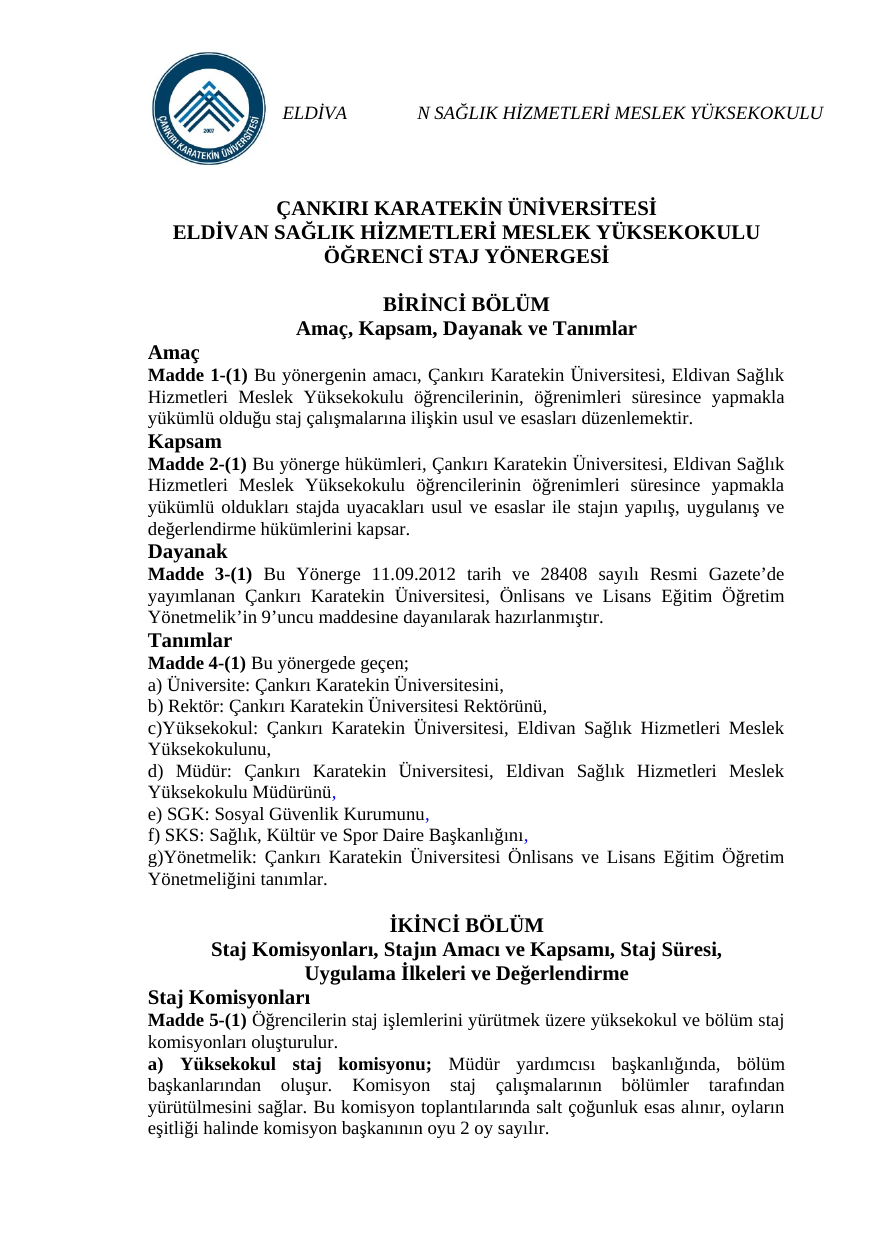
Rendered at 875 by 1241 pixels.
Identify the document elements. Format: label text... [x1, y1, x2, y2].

text Madde 5-(1) Öğrencilerin staj işlemlerini yürütmek üzere yüksekokul ve bölüm staj komisyonları oluşturulur. [148, 1009, 785, 1052]
text c)Yüksekokul: Çankırı Karatekin Üniversitesi, Eldivan Sağlık Hizmetleri Meslek Yüksekokulunu, [148, 717, 785, 760]
text Amaç [148, 340, 785, 364]
text f) SKS: Sağlık, Kültür ve Spor Daire Başkanlığını, [148, 824, 785, 846]
text Dayanak [148, 539, 785, 563]
text a) Üniversite: Çankırı Karatekin Üniversitesini, [148, 673, 785, 695]
text Staj Komisyonları [148, 985, 785, 1009]
text d) Müdür: Çankırı Karatekin Üniversitesi, Eldivan Sağlık Hizmetleri Meslek Yüksekokulu Müdürünü, [148, 760, 785, 803]
text Madde 3-(1) Bu Yönerge 11.09.2012 tarih ve 28408 sayılı Resmi Gazete’de yayımlanan Çankırı Karatekin Üniversitesi, Önlisans ve Lisans Eğitim Öğretim Yönetmelik’in 9’uncu maddesine dayanılarak hazırlanmıştır. [148, 563, 785, 628]
text İKİNCİ BÖLÜM [148, 913, 785, 937]
text Amaç, Kapsam, Dayanak ve Tanımlar [148, 316, 785, 340]
text Uygulama İlkeleri ve Değerlendirme [148, 961, 785, 985]
picture [149, 49, 268, 168]
text e) SGK: Sosyal Güvenlik Kurumunu, [148, 803, 785, 824]
text ELDİVAN SAĞLIK HİZMETLERİ MESLEK YÜKSEKOKULU [148, 220, 785, 244]
text Staj Komisyonları, Stajın Amacı ve Kapsamı, Staj Süresi, [148, 937, 785, 961]
text Kapsam [148, 429, 785, 453]
text Madde 1-(1) Bu yönergenin amacı, Çankırı Karatekin Üniversitesi, Eldivan Sağlık Hizmetleri Meslek Yüksekokulu öğrencilerinin, öğrenimleri süresince yapmakla yükümlü olduğu staj çalışmalarına ilişkin usul ve esasları düzenlemektir. [148, 364, 785, 429]
text a) Yüksekokul staj komisyonu; Müdür yardımcısı başkanlığında, bölüm başkanlarından oluşur. Komisyon staj çalışmalarının bölümler tarafından yürütülmesini sağlar. Bu komisyon toplantılarında salt çoğunluk esas alınır, oyların eşitliği halinde komisyon başkanının oyu 2 oy sayılır. [148, 1052, 785, 1139]
text ÖĞRENCİ STAJ YÖNERGESİ [148, 244, 785, 268]
text Madde 4-(1) Bu yönergede geçen; [148, 652, 785, 673]
text BİRİNCİ BÖLÜM [148, 292, 785, 316]
text g)Yönetmelik: Çankırı Karatekin Üniversitesi Önlisans ve Lisans Eğitim Öğretim Yönetmeliğini tanımlar. [148, 846, 785, 889]
text ÇANKIRI KARATEKİN ÜNİVERSİTESİ [148, 196, 785, 220]
text Tanımlar [148, 628, 785, 652]
text b) Rektör: Çankırı Karatekin Üniversitesi Rektörünü, [148, 695, 785, 717]
text Madde 2-(1) Bu yönerge hükümleri, Çankırı Karatekin Üniversitesi, Eldivan Sağlık Hizmetleri Meslek Yüksekokulu öğrencilerinin öğrenimleri süresince yapmakla yükümlü oldukları stajda uyacakları usul ve esaslar ile stajın yapılış, uygulanış ve değerlendirme hükümlerini kapsar. [148, 453, 785, 539]
